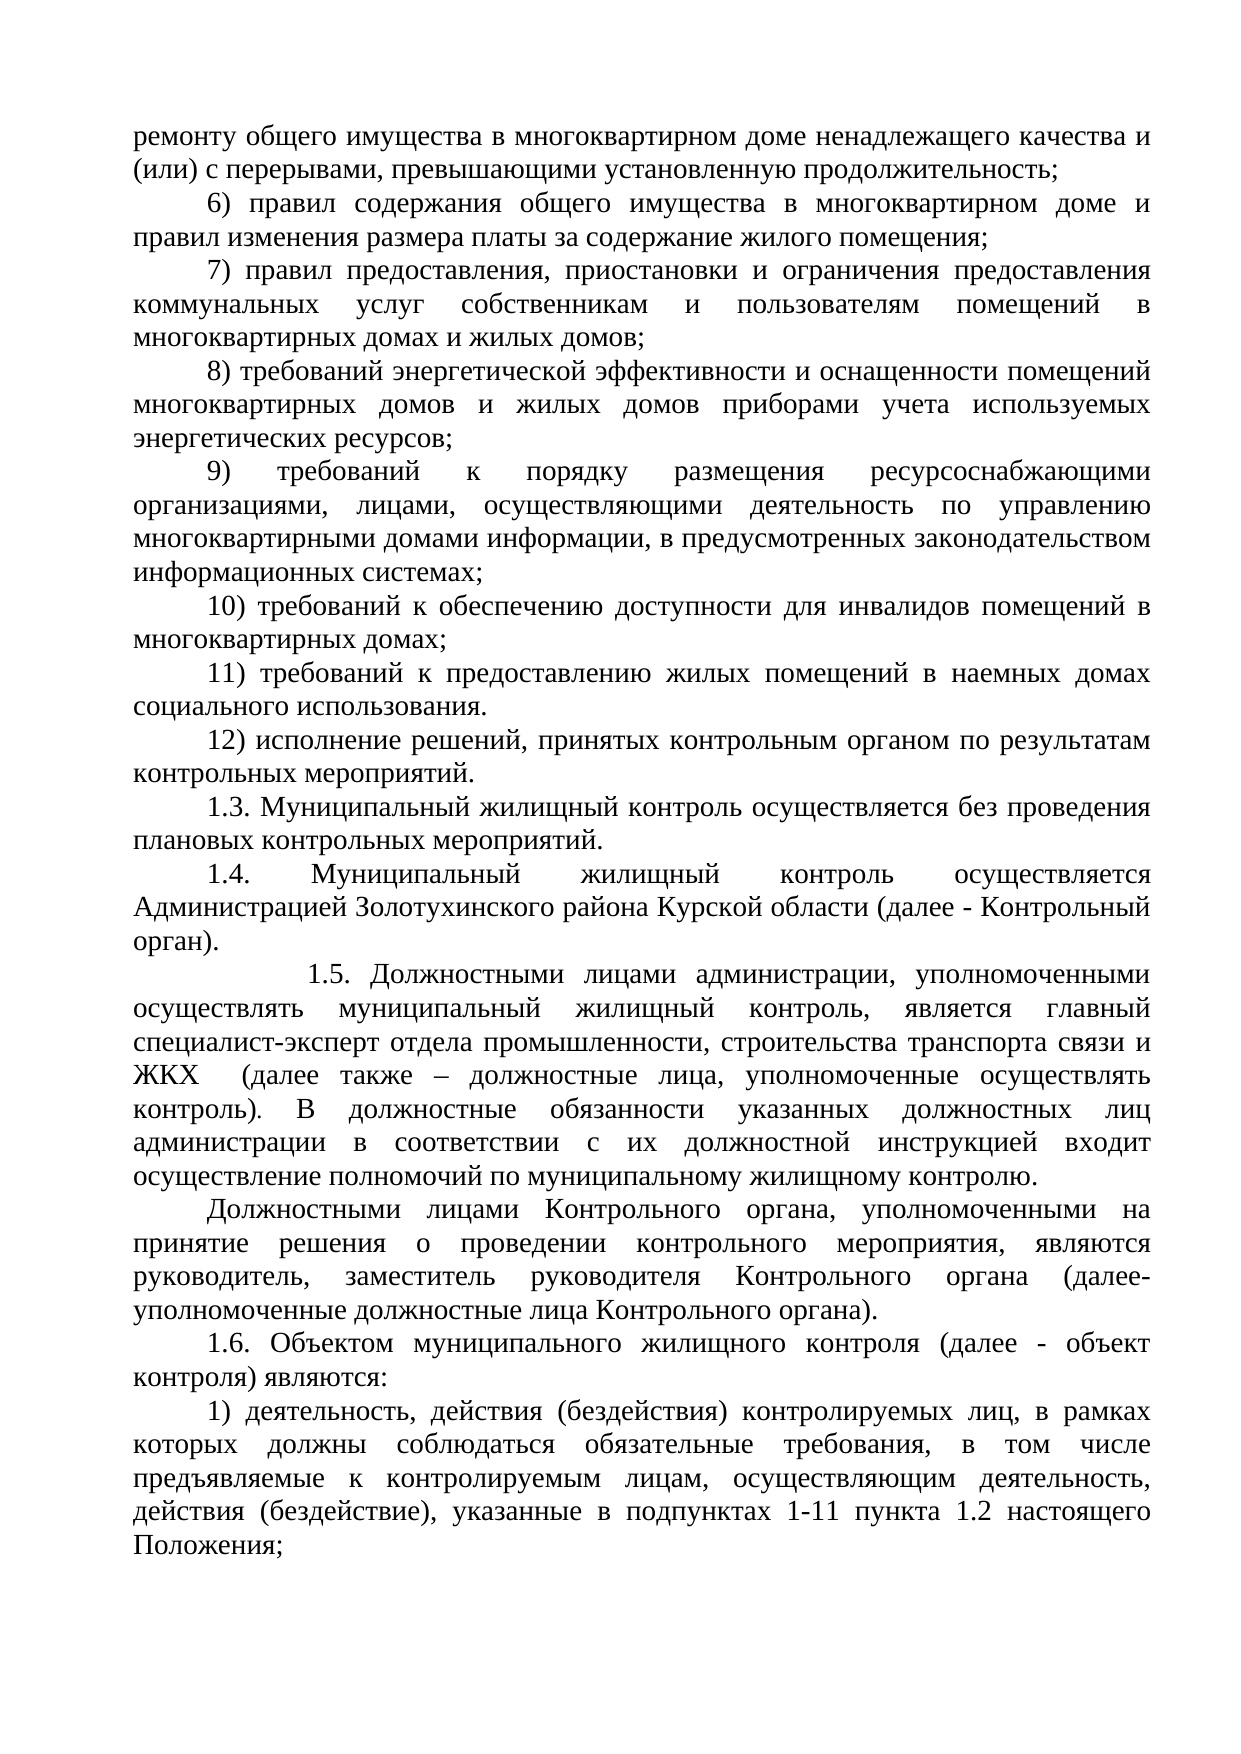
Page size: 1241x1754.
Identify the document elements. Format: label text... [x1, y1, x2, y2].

text 1.3. Муниципальный жилищный контроль осуществляется без проведения плановых контрольных мероприятий. [133, 789, 1152, 856]
text 1.6. Объектом муниципального жилищного контроля (далее - объект контроля) являются: [133, 1326, 1152, 1393]
text 12) исполнение решений, принятых контрольным органом по результатам контрольных мероприятий. [133, 722, 1152, 789]
text 1.5. Должностными лицами администрации, уполномоченными осуществлять муниципальный жилищный контроль, является главный специалист-эксперт отдела промышленности, строительства транспорта связи и ЖКХ (далее также – должностные лица, уполномоченные осуществлять контроль). В должностные обязанности указанных должностных лиц администрации в соответствии с их должностной инструкцией входит осуществление полномочий по муниципальному жилищному контролю. [133, 957, 1152, 1191]
text 6) правил содержания общего имущества в многоквартирном доме и правил изменения размера платы за содержание жилого помещения; [133, 185, 1152, 252]
text Должностными лицами Контрольного органа, уполномоченными на принятие решения о проведении контрольного мероприятия, являются руководитель, заместитель руководителя Контрольного органа (далее-уполномоченные должностные лица Контрольного органа). [133, 1191, 1152, 1326]
text 11) требований к предоставлению жилых помещений в наемных домах социального использования. [133, 655, 1152, 722]
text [133, 118, 1152, 185]
text 7) правил предоставления, приостановки и ограничения предоставления коммунальных услуг собственникам и пользователям помещений в многоквартирных домах и жилых домов; [133, 252, 1152, 353]
text 8) требований энергетической эффективности и оснащенности помещений многоквартирных домов и жилых домов приборами учета используемых энергетических ресурсов; [133, 353, 1152, 453]
text 1.4. Муниципальный жилищный контроль осуществляется Администрацией Золотухинского района Курской области (далее - Контрольный орган). [133, 856, 1152, 957]
text 1) деятельность, действия (бездействия) контролируемых лиц, в рамках которых должны соблюдаться обязательные требования, в том числе предъявляемые к контролируемым лицам, осуществляющим деятельность, действия (бездействие), указанные в подпунктах 1-11 пункта 1.2 настоящего Положения; [133, 1393, 1152, 1560]
text 10) требований к обеспечению доступности для инвалидов помещений в многоквартирных домах; [133, 588, 1152, 655]
text 9) требований к порядку размещения ресурсоснабжающими организациями, лицами, осуществляющими деятельность по управлению многоквартирными домами информации, в предусмотренных законодательством информационных системах; [133, 453, 1152, 588]
